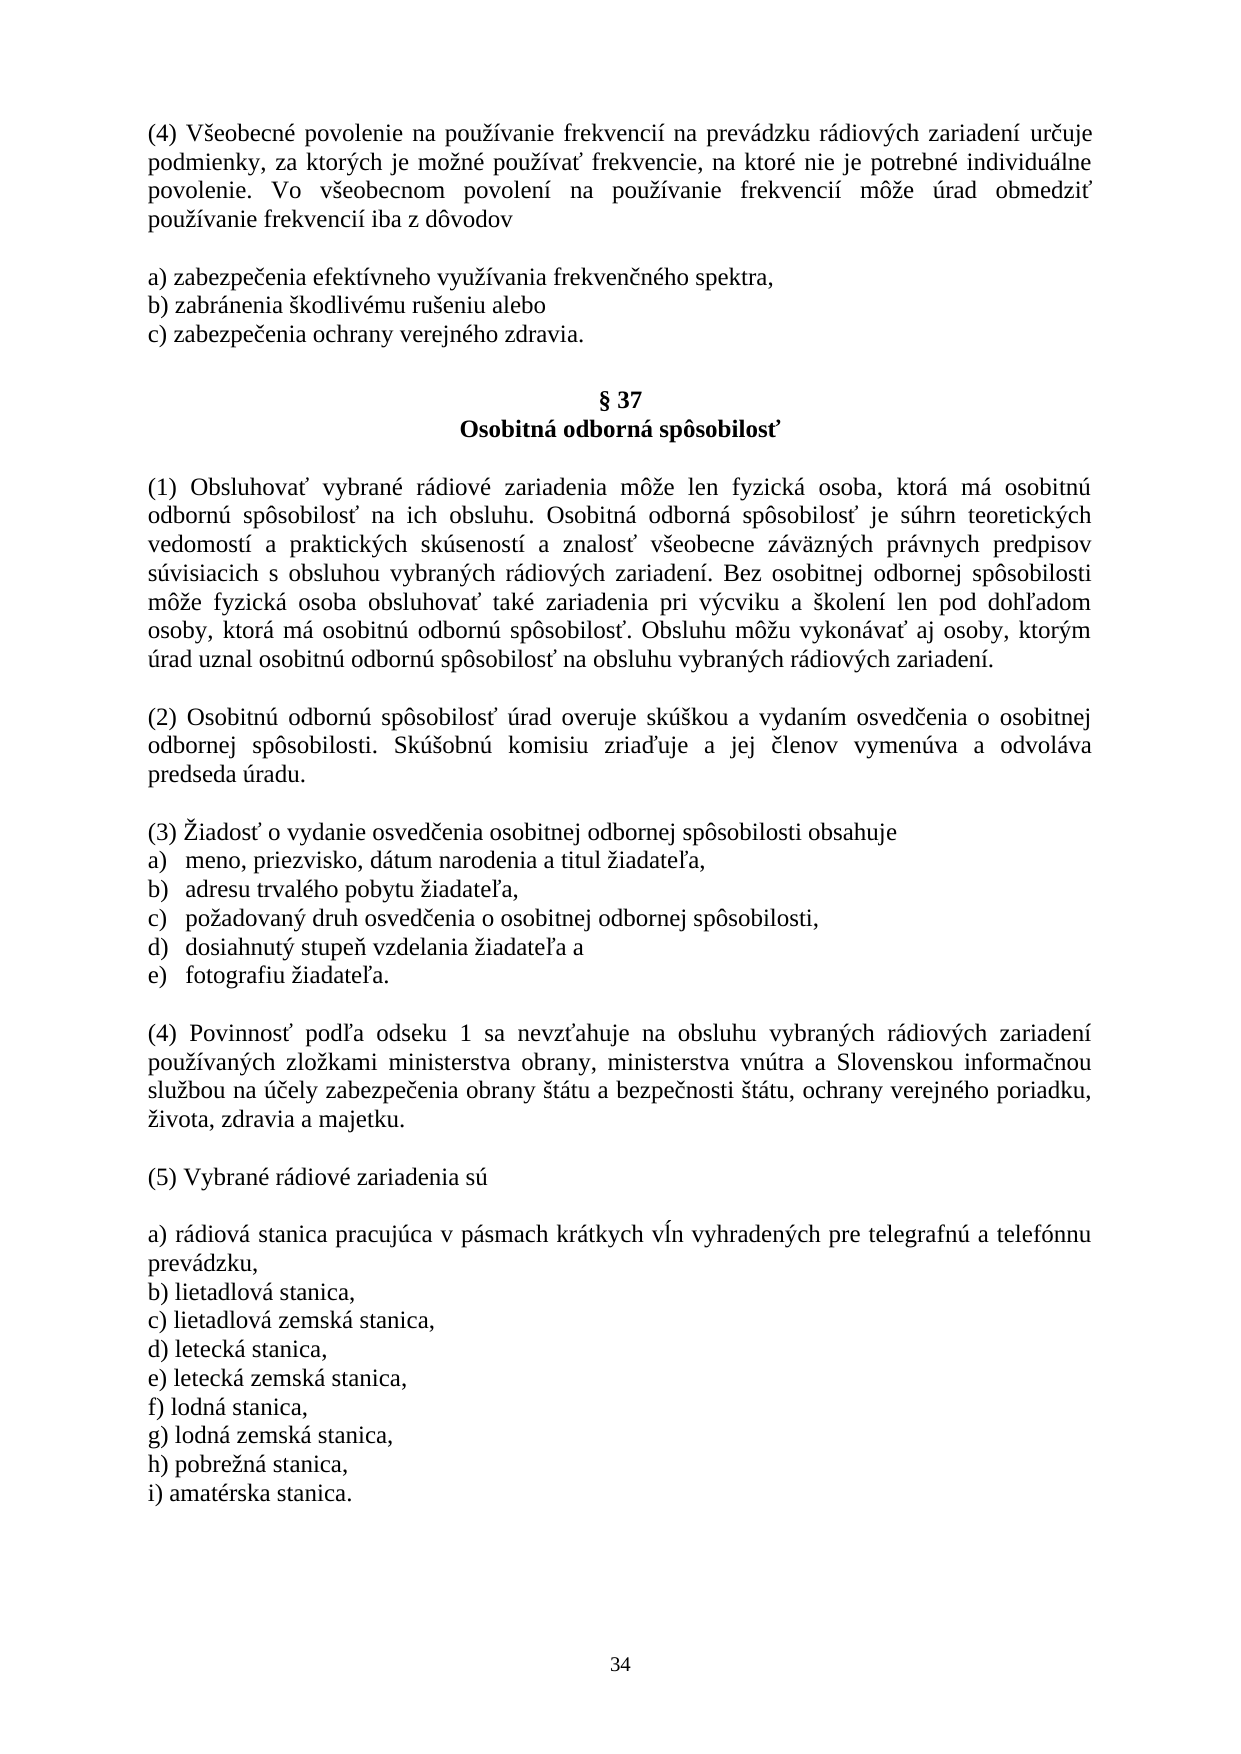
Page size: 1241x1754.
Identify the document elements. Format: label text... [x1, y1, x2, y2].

text § 37 Osobitná odborná spôsobilosť [148, 386, 1092, 443]
list požadovaný druh osvedčenia o osobitnej odbornej spôsobilosti, [148, 903, 1092, 932]
text b) lietadlová stanica, [148, 1277, 1092, 1306]
text c) zabezpečenia ochrany verejného zdravia. [148, 319, 1092, 348]
list adresu trvalého pobytu žiadateľa, [148, 874, 1092, 903]
text e) letecká zemská stanica, [148, 1363, 1092, 1392]
text (1) Obsluhovať vybrané rádiové zariadenia môže len fyzická osoba, ktorá má osobitnú odbornú spôsobilosť na ich obsluhu. Osobitná odborná spôsobilosť je súhrn teoretických vedomostí a praktických skúseností a znalosť všeobecne záväzných právnych predpisov súvisiacich s obsluhou vybraných rádiových zariadení. Bez osobitnej odbornej spôsobilosti môže fyzická osoba obsluhovať také zariadenia pri výcviku a školení len pod dohľadom osoby, ktorá má osobitnú odbornú spôsobilosť. Obsluhu môžu vykonávať aj osoby, ktorým úrad uznal osobitnú odbornú spôsobilosť na obsluhu vybraných rádiových zariadení. [148, 472, 1092, 673]
text b) zabránenia škodlivému rušeniu alebo [148, 291, 1092, 319]
text f) lodná stanica, [148, 1392, 1092, 1421]
text (4) Všeobecné povolenie na používanie frekvencií na prevádzku rádiových zariadení určuje podmienky, za ktorých je možné používať frekvencie, na ktoré nie je potrebné individuálne povolenie. Vo všeobecnom povolení na používanie frekvencií môže úrad obmedziť používanie frekvencií iba z dôvodov [148, 118, 1092, 233]
text (2) Osobitnú odbornú spôsobilosť úrad overuje skúškou a vydaním osvedčenia o osobitnej odbornej spôsobilosti. Skúšobnú komisiu zriaďuje a jej členov vymenúva a odvoláva predseda úradu. [148, 702, 1092, 788]
text g) lodná zemská stanica, [148, 1421, 1092, 1449]
text a) rádiová stanica pracujúca v pásmach krátkych vĺn vyhradených pre telegrafnú a telefónnu prevádzku, [148, 1219, 1092, 1277]
text i) amatérska stanica. [148, 1478, 1092, 1507]
text a) zabezpečenia efektívneho využívania frekvenčného spektra, [148, 262, 1092, 291]
text h) pobrežná stanica, [148, 1449, 1092, 1478]
list fotografiu žiadateľa. [148, 961, 1092, 989]
list dosiahnutý stupeň vzdelania žiadateľa a [148, 932, 1092, 961]
text d) letecká stanica, [148, 1334, 1092, 1363]
text (4) Povinnosť podľa odseku 1 sa nevzťahuje na obsluhu vybraných rádiových zariadení používaných zložkami ministerstva obrany, ministerstva vnútra a Slovenskou informačnou službou na účely zabezpečenia obrany štátu a bezpečnosti štátu, ochrany verejného poriadku, života, zdravia a majetku. [148, 1018, 1092, 1133]
text (5) Vybrané rádiové zariadenia sú [148, 1162, 1092, 1191]
text c) lietadlová zemská stanica, [148, 1306, 1092, 1334]
text (3) Žiadosť o vydanie osvedčenia osobitnej odbornej spôsobilosti obsahuje [148, 817, 1092, 846]
list meno, priezvisko, dátum narodenia a titul žiadateľa, [148, 846, 1092, 874]
